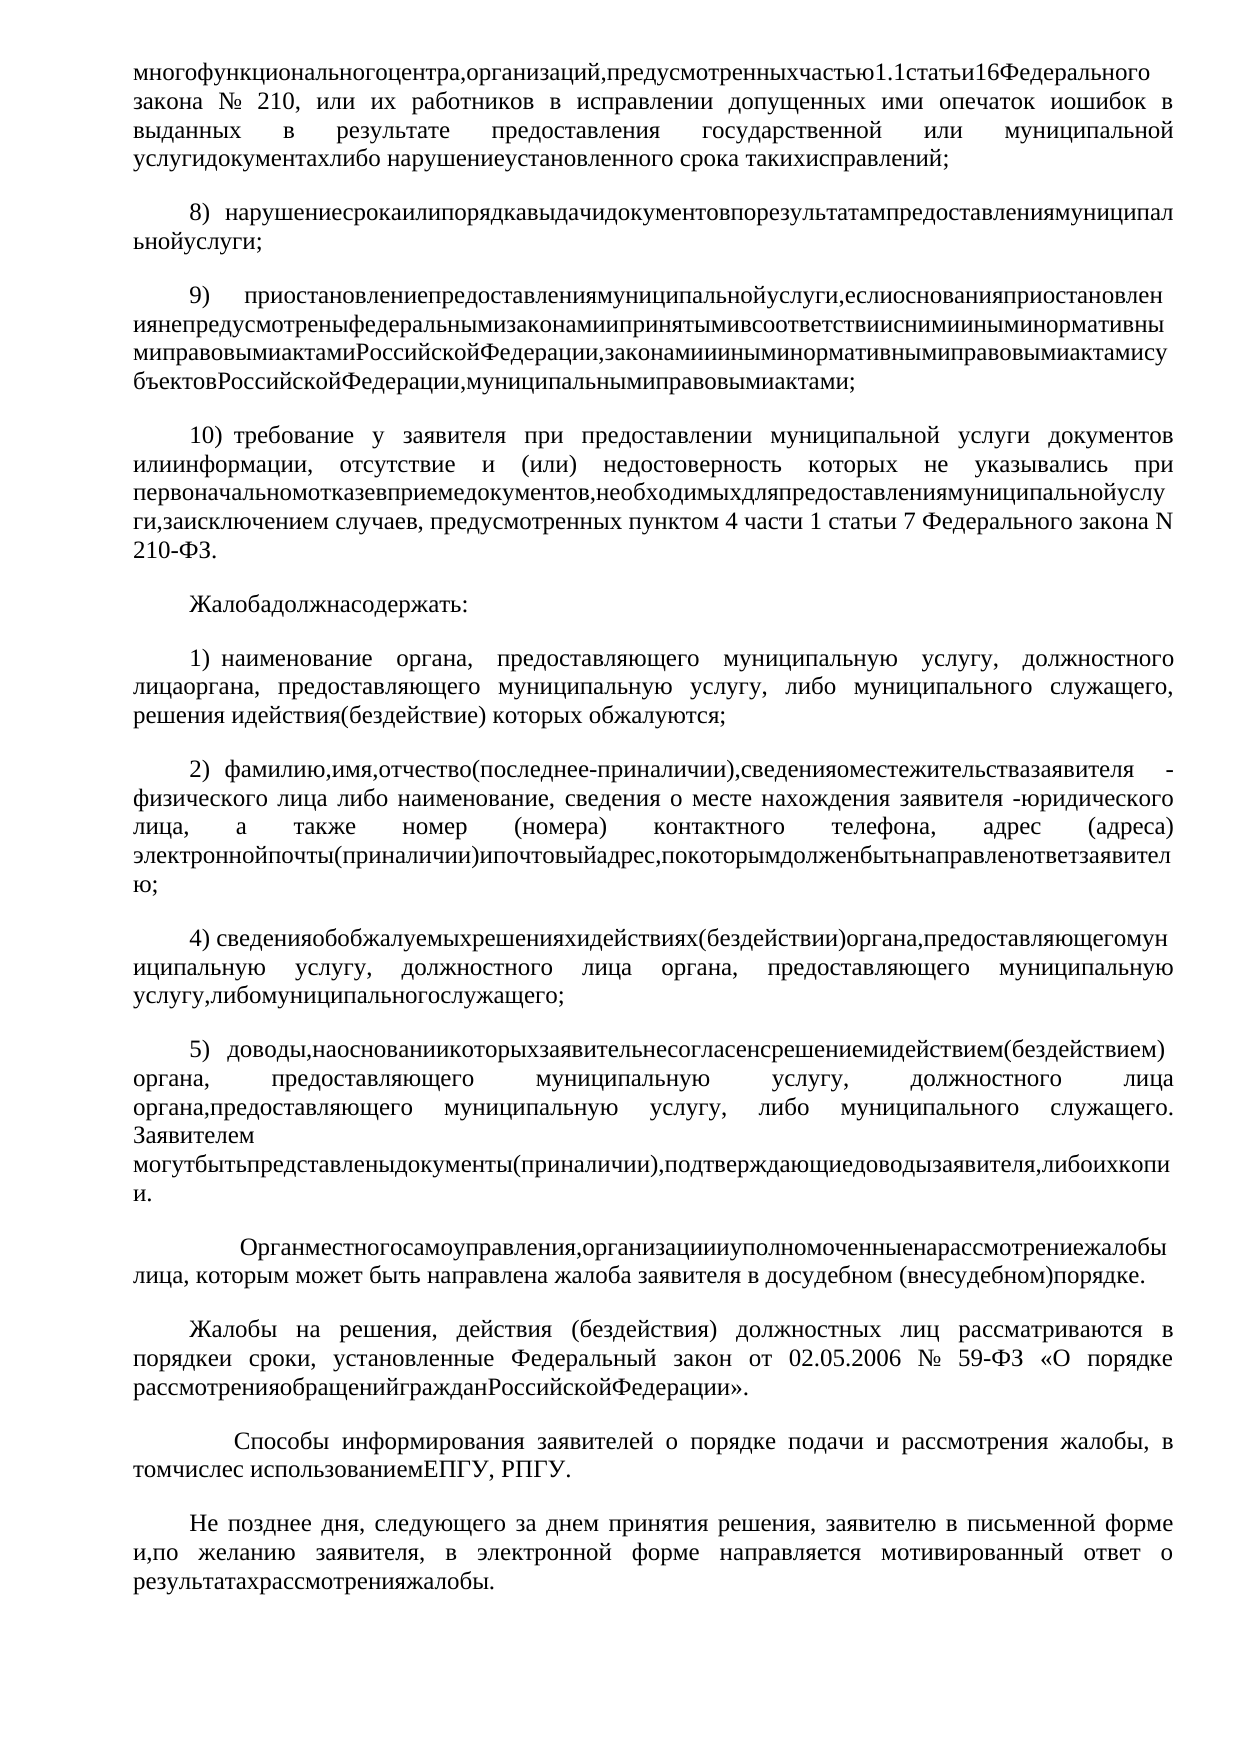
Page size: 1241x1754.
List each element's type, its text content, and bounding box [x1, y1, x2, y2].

list наименование органа, предоставляющего муниципальную услугу, должностного лицаоргана, предоставляющего муниципальную услугу, либо муниципального служащего, решения идействия(бездействие) которых обжалуются; [133, 643, 1175, 729]
list фамилию,имя,отчество(последнее-приналичии),сведенияоместежительствазаявителя - физического лица либо наименование, сведения о месте нахождения заявителя -юридического лица, а также номер (номера) контактного телефона, адрес (адреса) электроннойпочты(приналичии)ипочтовыйадрес,покоторымдолженбытьнаправленответзаявителю; [133, 754, 1174, 898]
list нарушениесрокаилипорядкавыдачидокументовпорезультатампредоставлениямуниципальнойуслуги; [133, 197, 1174, 255]
list Органместногосамоуправления,организациииуполномоченныенарассмотрениежалобы лица, которым может быть направлена жалоба заявителя в досудебном (внесудебном)порядке. [133, 1232, 1174, 1289]
list приостановлениепредоставлениямуниципальнойуслуги,еслиоснованияприостановлениянепредусмотреныфедеральнымизаконамиипринятымивсоответствииснимииныминормативнымиправовымиактамиРоссийскойФедерации,законамиииныминормативнымиправовымиактамисубъектовРоссийскойФедерации,муниципальнымиправовымиактами; [133, 280, 1174, 395]
text Жалобадолжнасодержать: [189, 589, 1207, 617]
list Способы информирования заявителей о порядке подачи и рассмотрения жалобы, в томчислес использованиемЕПГУ, РПГУ. [133, 1426, 1174, 1483]
text многофункциональногоцентра,организаций,предусмотренныхчастью1.1статьи16Федерального закона № 210, или их работников в исправлении допущенных ими опечаток иошибок в выданных в результате предоставления государственной или муниципальной услугидокументахлибо нарушениеустановленного срока такихисправлений; [133, 57, 1175, 172]
text Не позднее дня, следующего за днем принятия решения, заявителю в письменной форме и,по желанию заявителя, в электронной форме направляется мотивированный ответ о результатахрассмотренияжалобы. [133, 1508, 1174, 1595]
text Жалобы на решения, действия (бездействия) должностных лиц рассматриваются в порядкеи сроки, установленные Федеральный закон от 02.05.2006 № 59-ФЗ «О порядке рассмотренияобращенийгражданРоссийскойФедерации». [133, 1314, 1174, 1401]
list требование у заявителя при предоставлении муниципальной услуги документов илиинформации, отсутствие и (или) недостоверность которых не указывались при первоначальномотказевприемедокументов,необходимыхдляпредоставлениямуниципальнойуслуги,заисключением случаев, предусмотренных пунктом 4 части 1 статьи 7 Федерального закона N 210-ФЗ. [133, 420, 1174, 564]
list сведенияобобжалуемыхрешенияхидействиях(бездействии)органа,предоставляющегомуниципальную услугу, должностного лица органа, предоставляющего муниципальную услугу,либомуниципальногослужащего; [133, 923, 1175, 1009]
list доводы,наоснованиикоторыхзаявительнесогласенсрешениемидействием(бездействием) органа, предоставляющего муниципальную услугу, должностного лица органа,предоставляющего муниципальную услугу, либо муниципального служащего. Заявителем могутбытьпредставленыдокументы(приналичии),подтверждающиедоводызаявителя,либоихкопии. [133, 1034, 1174, 1207]
